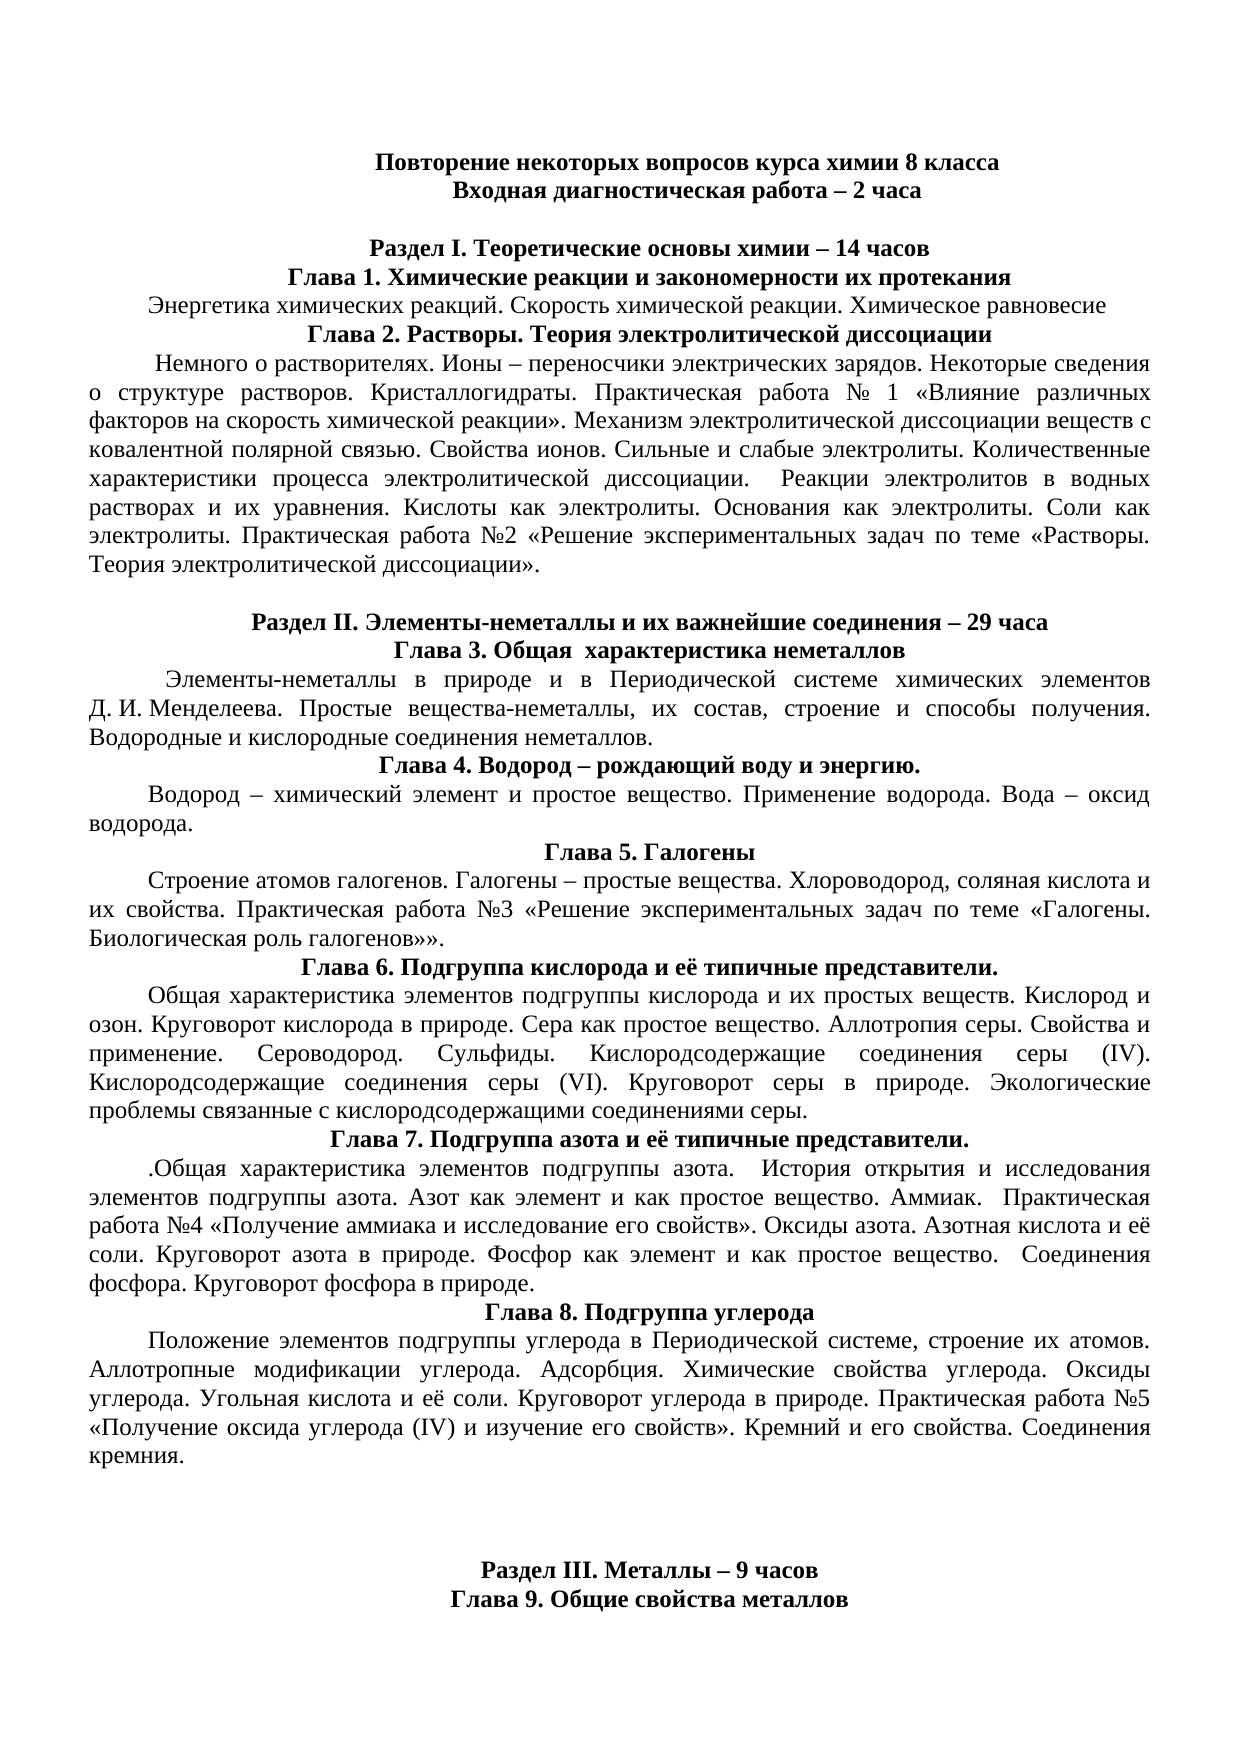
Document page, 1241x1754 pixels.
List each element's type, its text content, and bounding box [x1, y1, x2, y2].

text .Общая характеристика элементов подгруппы азота. История открытия и исследования элементов подгруппы азота. Азот как элемент и как простое вещество. Аммиак. Практическая работа №4 «Получение аммиака и исследование его свойств». Оксиды азота. Азотная кислота и её соли. Круговорот азота в природе. Фосфор как элемент и как простое вещество. Соединения фосфора. Круговорот фосфора в природе. [89, 1153, 1152, 1297]
list Элементы-неметаллы в природе и в Периодической системе химических элементов Д. И. Менделеева. Простые вещества-неметаллы, их состав, строение и способы получения. Водородные и кислородные соединения неметаллов. [89, 664, 1152, 751]
list Положение элементов подгруппы углерода в Периодической системе, строение их атомов. Аллотропные модификации углерода. Адсорбция. Химические свойства углерода. Оксиды углерода. Угольная кислота и её соли. Круговорот углерода в природе. Практическая работа №5 «Получение оксида углерода (IV) и изучение его свойств». Кремний и его свойства. Соединения кремния. [89, 1326, 1152, 1469]
list Глава 5. Галогены [89, 837, 1152, 866]
list Глава 8. Подгруппа углерода [89, 1297, 1152, 1326]
list Раздел II. Элементы-неметаллы и их важнейшие соединения – 29 часа [89, 607, 1152, 636]
list Глава 2. Растворы. Теория электролитической диссоциации [89, 319, 1152, 348]
list Немного о растворителях. Ионы – переносчики электрических зарядов. Некоторые сведения о структуре растворов. Кристаллогидраты. Практическая работа № 1 «Влияние различных факторов на скорость химической реакции». Механизм электролитической диссоциации веществ с ковалентной полярной связью. Свойства ионов. Сильные и слабые электролиты. Количественные характеристики процесса электролитической диссоциации. Реакции электролитов в водных растворах и их уравнения. Кислоты как электролиты. Основания как электролиты. Соли как электролиты. Практическая работа №2 «Решение экспериментальных задач по теме «Растворы. Теория электролитической диссоциации». [89, 348, 1152, 578]
list Водород – химический элемент и простое вещество. Применение водорода. Вода – оксид водорода. [89, 779, 1152, 837]
list Глава 9. Общие свойства металлов [89, 1584, 1152, 1613]
list Глава 3. Общая характеристика неметаллов [89, 636, 1152, 664]
list Глава 4. Водород – рождающий воду и энергию. [89, 751, 1152, 779]
list Строение атомов галогенов. Галогены – простые вещества. Хлороводород, соляная кислота и их свойства. Практическая работа №3 «Решение экспериментальных задач по теме «Галогены. Биологическая роль галогенов»». [89, 866, 1152, 952]
list Глава 7. Подгруппа азота и её типичные представители. [89, 1124, 1152, 1153]
list Энергетика химических реакций. Скорость химической реакции. Химическое равновесие [89, 291, 1152, 319]
list Общая характеристика элементов подгруппы кислорода и их простых веществ. Кислород и озон. Круговорот кислорода в природе. Сера как простое вещество. Аллотропия серы. Свойства и применение. Сероводород. Сульфиды. Кислородсодержащие соединения серы (IV). Кислородсодержащие соединения серы (VI). Круговорот серы в природе. Экологические проблемы связанные с кислородсодержащими соединениями серы. [89, 981, 1152, 1124]
list Глава 1. Химические реакции и закономерности их протекания [89, 262, 1152, 291]
list Глава 6. Подгруппа кислорода и её типичные представители. [89, 952, 1152, 981]
list Раздел I. Теоретические основы химии – 14 часов [89, 233, 1152, 262]
list Повторение некоторых вопросов курса химии 8 класса [164, 147, 1152, 176]
list Раздел III. Металлы – 9 часов [89, 1556, 1152, 1584]
list Входная диагностическая работа – 2 часа [164, 176, 1152, 204]
